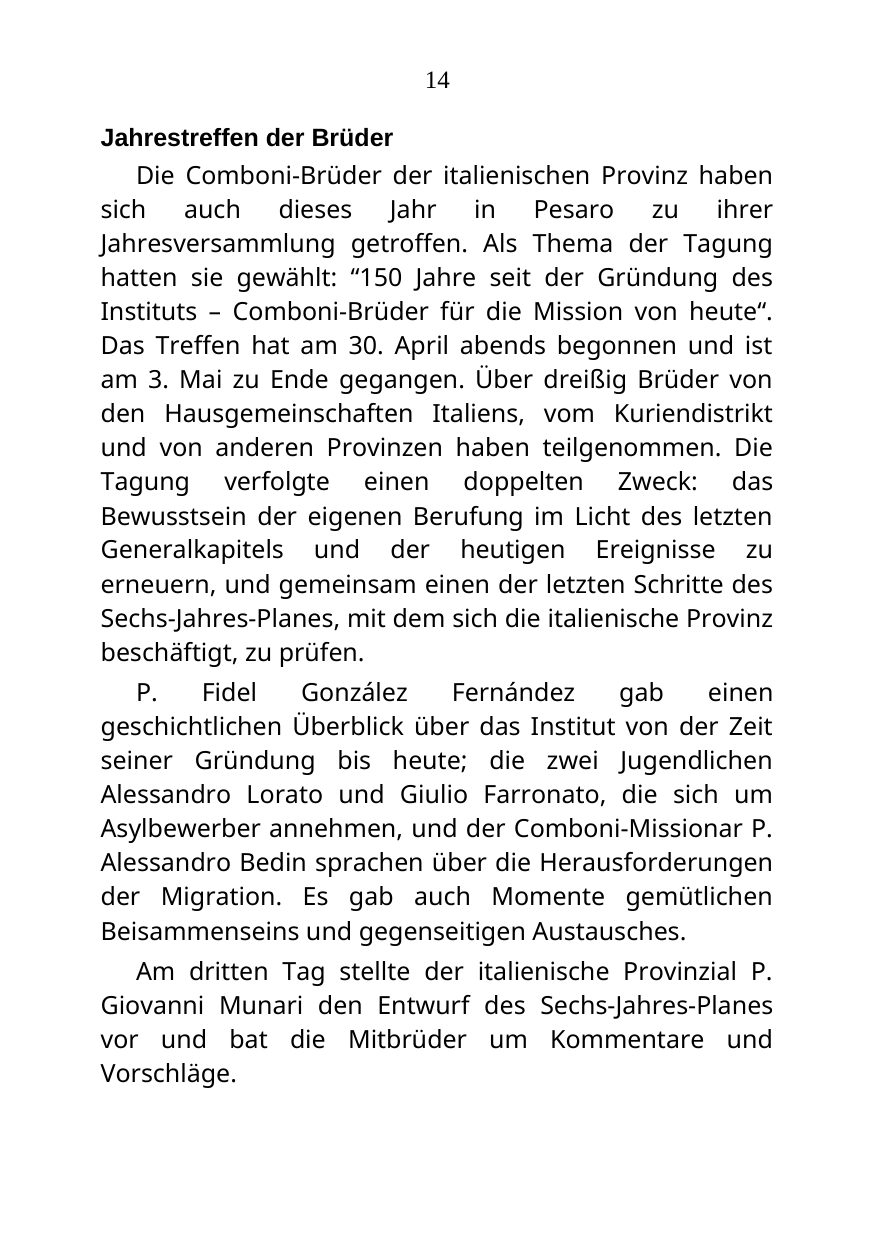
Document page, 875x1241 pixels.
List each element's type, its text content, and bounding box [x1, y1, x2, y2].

text Am dritten Tag stellte der italienische Provinzial P. Giovanni Munari den Entwurf des Sechs-Jahres-Planes vor und bat die Mitbrüder um Kommentare und Vorschläge. [100, 953, 774, 1090]
text P. Fidel González Fernández gab einen geschichtlichen Überblick über das Institut von der Zeit seiner Gründung bis heute; die zwei Jugendlichen Alessandro Lorato und Giulio Farronato, die sich um Asylbewerber annehmen, und der Comboni-Missionar P. Alessandro Bedin sprachen über die Herausforderungen der Migration. Es gab auch Momente gemütlichen Beisammenseins und gegenseitigen Austausches. [100, 675, 774, 947]
text Die Comboni-Brüder der italienischen Provinz haben sich auch dieses Jahr in Pesaro zu ihrer Jahresversammlung getroffen. Als Thema der Tagung hatten sie gewählt: “150 Jahre seit der Gründung des Instituts – Comboni-Brüder für die Mission von heute“. Das Treffen hat am 30. April abends begonnen und ist am 3. Mai zu Ende gegangen. Über dreißig Brüder von den Hausgemeinschaften Italiens, vom Kuriendistrikt und von anderen Provinzen haben teilgenommen. Die Tagung verfolgte einen doppelten Zweck: das Bewusstsein der eigenen Berufung im Licht des letzten Generalkapitels und der heutigen Ereignisse zu erneuern, und gemeinsam einen der letzten Schritte des Sechs-Jahres-Planes, mit dem sich die italienische Provinz beschäftigt, zu prüfen. [100, 157, 774, 668]
text Jahrestreffen der Brüder [100, 122, 774, 151]
